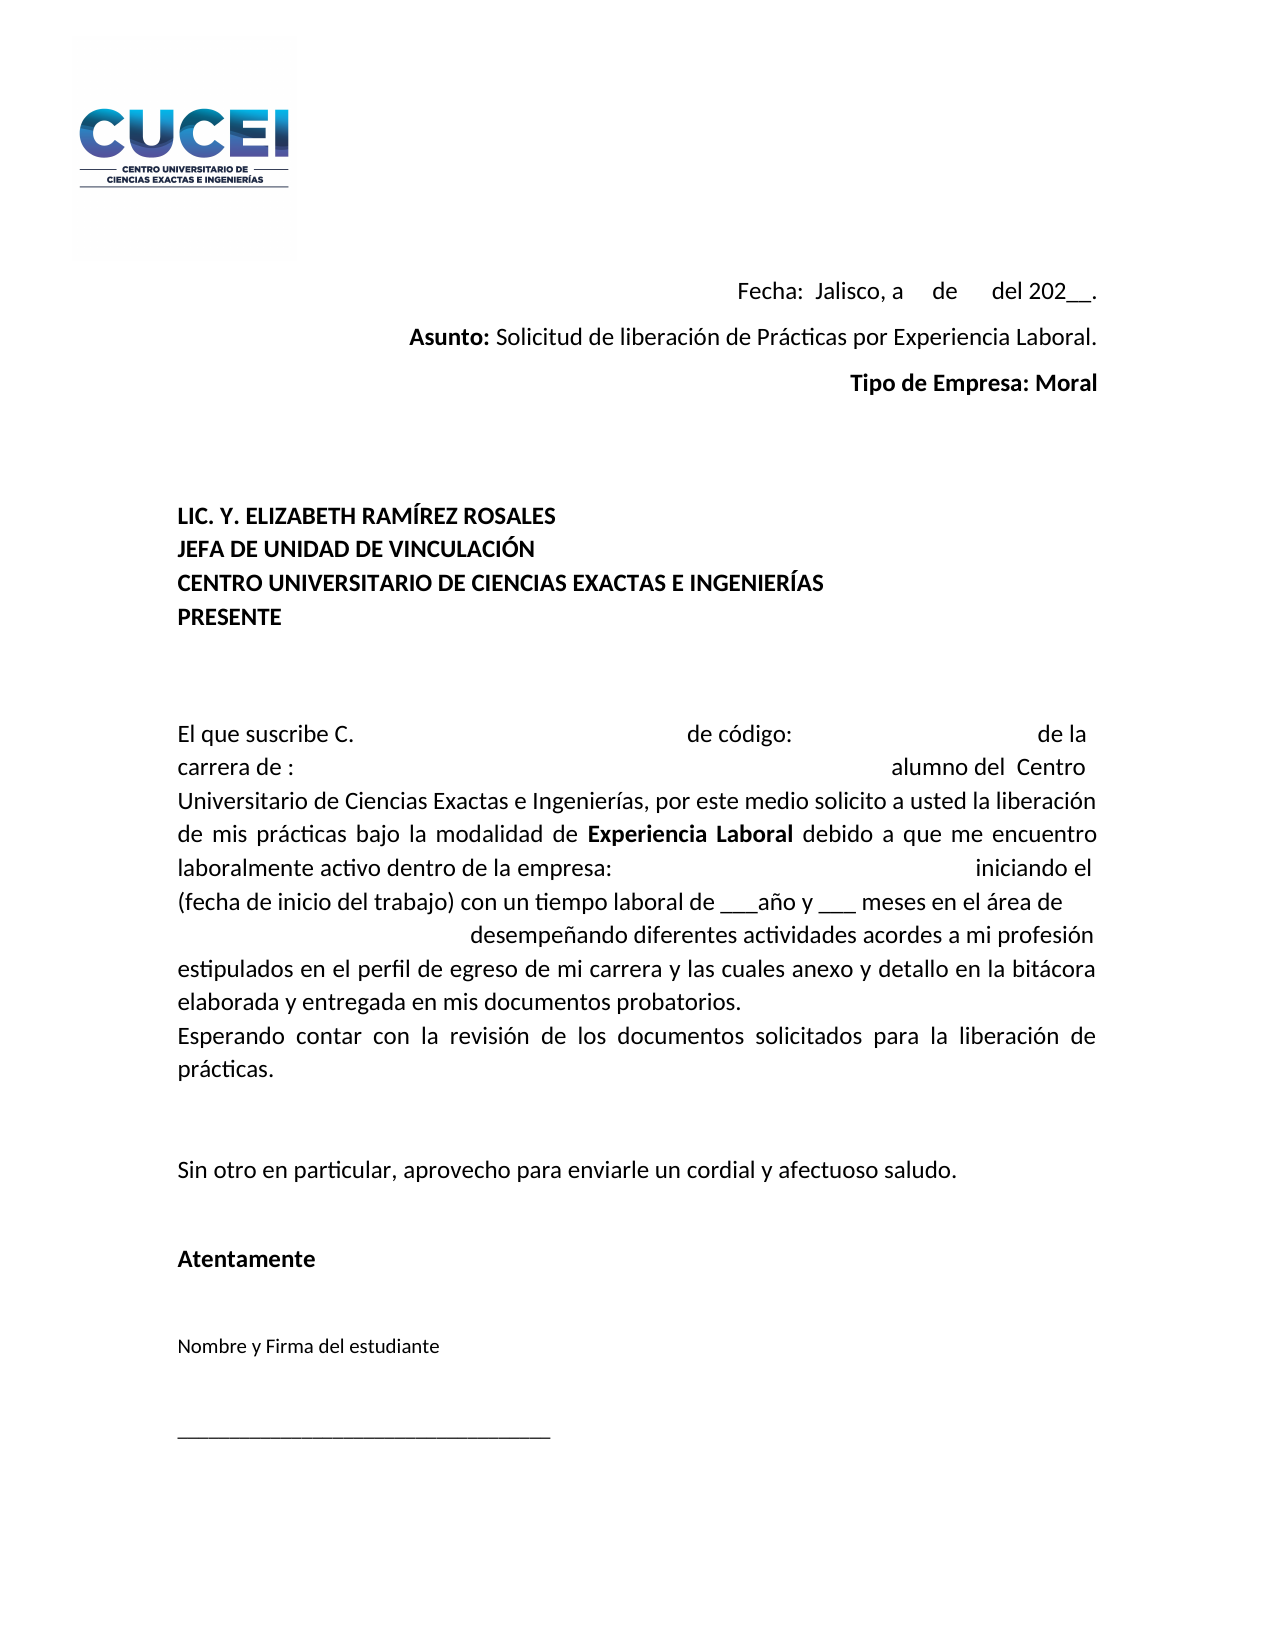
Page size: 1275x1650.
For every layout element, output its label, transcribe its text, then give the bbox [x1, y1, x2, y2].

text desempeñando diferentes actividades acordes a mi profesión estipulados en el perfil de egreso de mi carrera y las cuales anexo y detallo en la bitácora elaborada y entregada en mis documentos probatorios. [177, 919, 1098, 1017]
text Fecha: Jalisco, a de del 202__. [177, 276, 1098, 306]
text ____________________________________ [177, 1417, 1098, 1442]
text PRESENTE [177, 601, 1098, 631]
text LIC. Y. ELIZABETH RAMÍREZ ROSALES [177, 500, 1098, 531]
text Nombre y Firma del estudiante [177, 1333, 1098, 1358]
text Tipo de Empresa: Moral [177, 368, 1098, 398]
text Asunto: Solicitud de liberación de Prácticas por Experiencia Laboral. [177, 322, 1098, 352]
text CENTRO UNIVERSITARIO DE CIENCIAS EXACTAS E INGENIERÍAS [177, 567, 1098, 598]
text Atentamente [177, 1243, 1098, 1274]
text El que suscribe C. de código: de la carrera de : alumno del Centro Universitario de Ciencias Exactas e Ingenierías, por este medio solicito a usted la liberación de mis prácticas bajo la modalidad de Experiencia Laboral debido a que me encuentro laboralmente activo dentro de la empresa: iniciando el (fecha de inicio del trabajo) con un tiempo laboral de ___año y ___ meses en el área de [177, 718, 1098, 916]
text Esperando contar con la revisión de los documentos solicitados para la liberación de prácticas. [177, 1020, 1098, 1084]
text Sin otro en particular, aprovecho para enviarle un cordial y afectuoso saludo. [177, 1154, 1098, 1184]
picture [71, 36, 297, 261]
text JEFA DE UNIDAD DE VINCULACIÓN [177, 534, 1098, 564]
